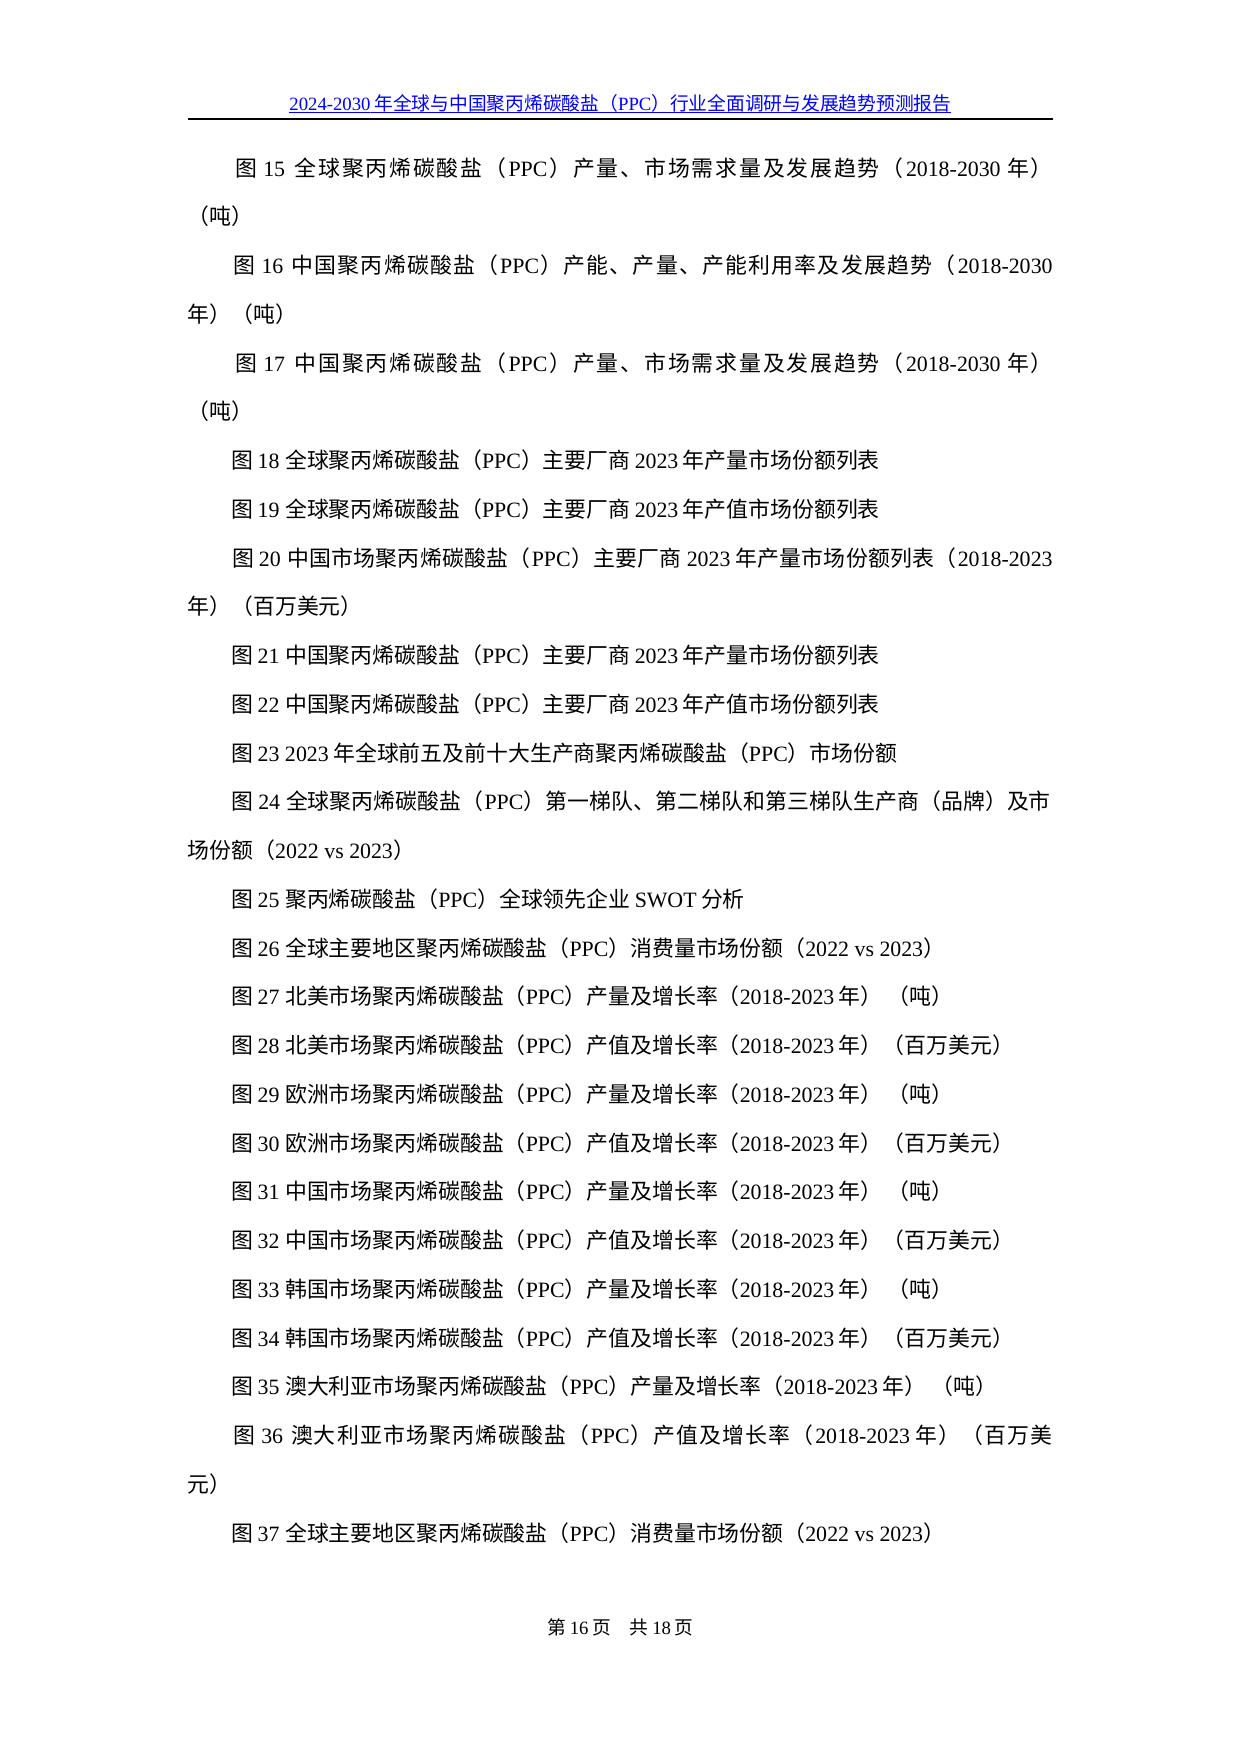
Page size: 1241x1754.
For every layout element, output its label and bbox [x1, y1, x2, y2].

text [187, 150, 1053, 1548]
